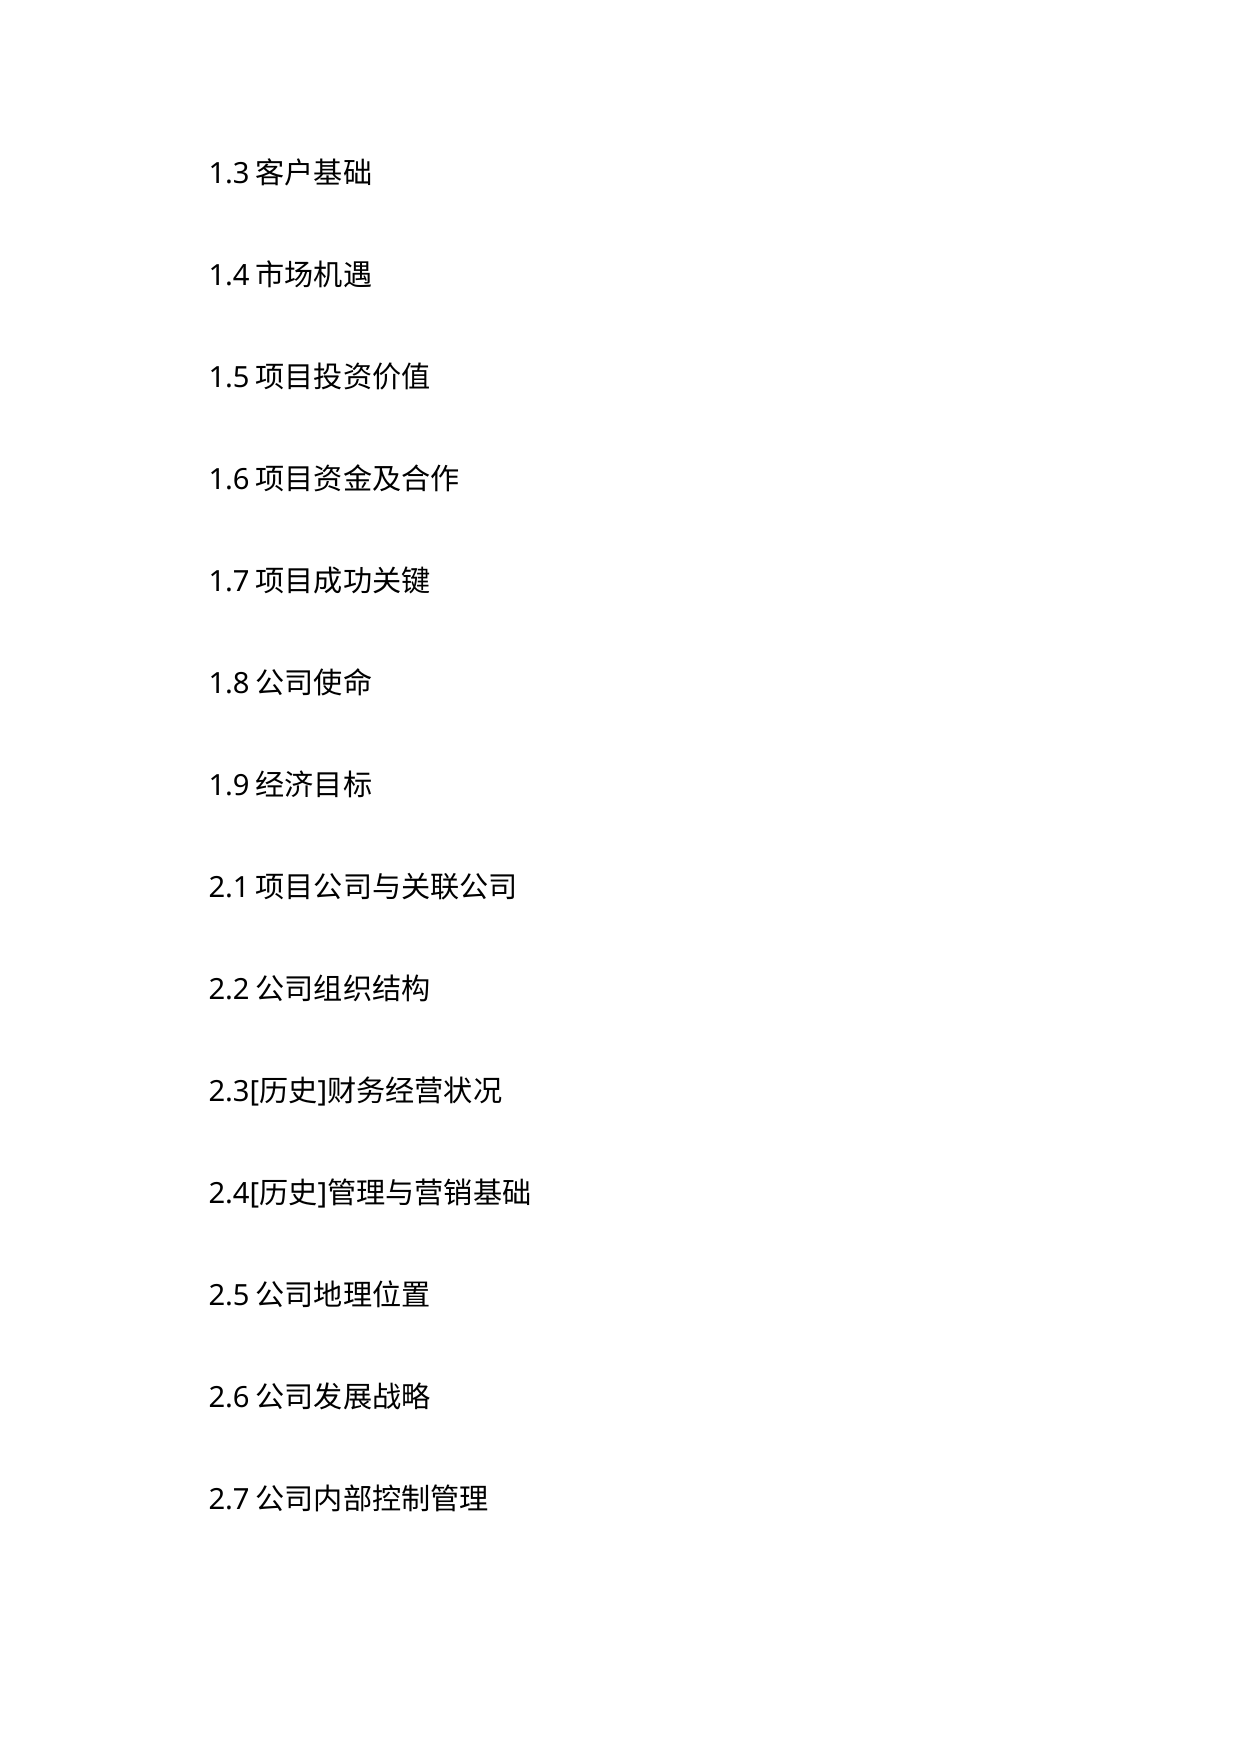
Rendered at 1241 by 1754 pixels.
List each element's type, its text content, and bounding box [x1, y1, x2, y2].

text 1.9经济目标 [150, 762, 1090, 804]
text 2.7公司内部控制管理 [150, 1476, 1090, 1518]
text 2.3[历史]财务经营状况 [150, 1068, 1090, 1110]
text 1.5项目投资价值 [150, 354, 1090, 396]
text 2.2公司组织结构 [150, 966, 1090, 1008]
text 1.6项目资金及合作 [150, 456, 1090, 498]
text 1.3客户基础 [150, 150, 1090, 192]
text 2.4[历史]管理与营销基础 [150, 1170, 1090, 1212]
text 2.1项目公司与关联公司 [150, 864, 1090, 906]
text 2.6公司发展战略 [150, 1374, 1090, 1416]
text 1.7项目成功关键 [150, 558, 1090, 600]
text 2.5公司地理位置 [150, 1272, 1090, 1314]
text 1.8公司使命 [150, 660, 1090, 702]
text 1.4市场机遇 [150, 252, 1090, 294]
